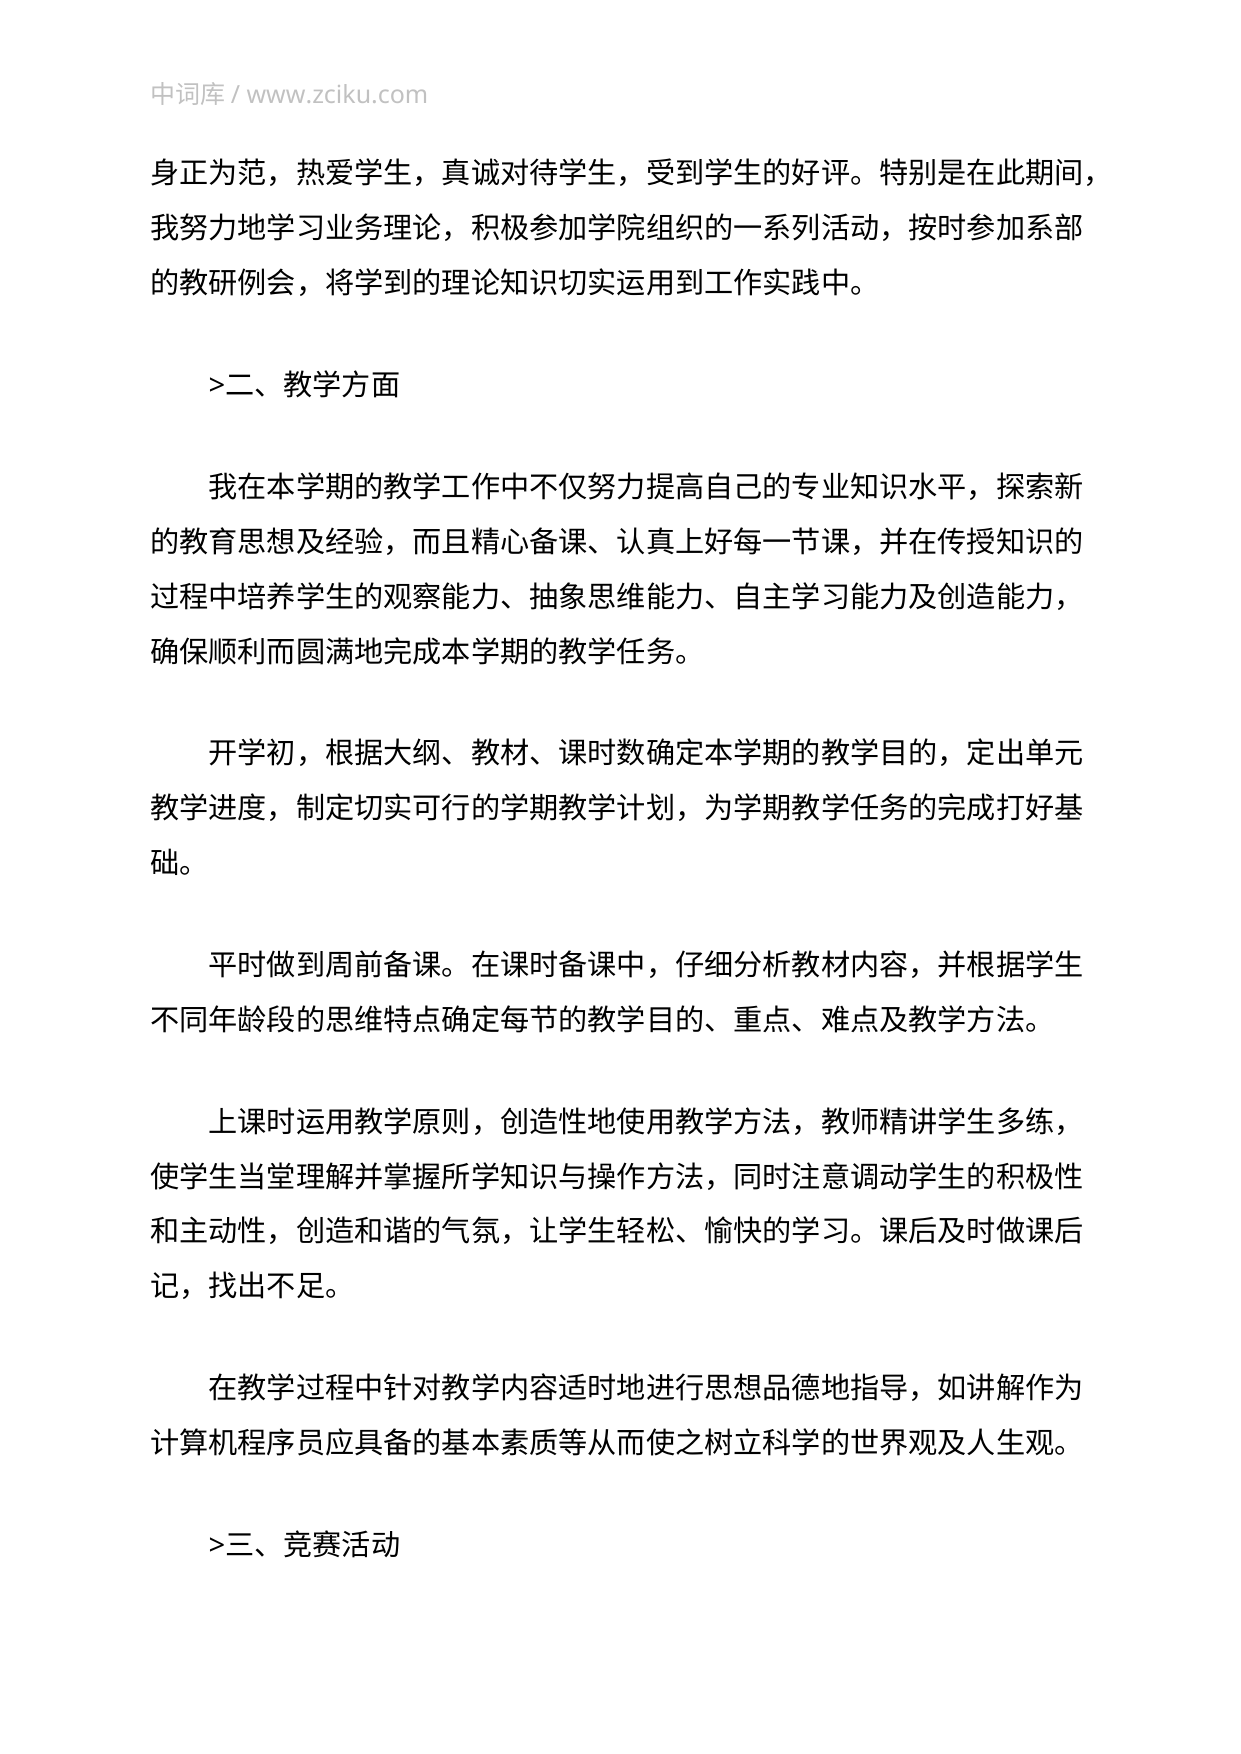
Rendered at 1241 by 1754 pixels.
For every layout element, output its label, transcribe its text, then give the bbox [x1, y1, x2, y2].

text >三、竞赛活动 [150, 1521, 1090, 1564]
text 我在本学期的教学工作中不仅努力提高自己的专业知识水平，探索新的教育思想及经验，而且精心备课、认真上好每一节课，并在传授知识的过程中培养学生的观察能力、抽象思维能力、自主学习能力及创造能力，确保顺利而圆满地完成本学期的教学任务。 [150, 463, 1090, 671]
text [150, 150, 1090, 302]
text 在教学过程中针对教学内容适时地进行思想品德地指导，如讲解作为计算机程序员应具备的基本素质等从而使之树立科学的世界观及人生观。 [150, 1365, 1090, 1462]
text 开学初，根据大纲、教材、课时数确定本学期的教学目的，定出单元教学进度，制定切实可行的学期教学计划，为学期教学任务的完成打好基础。 [150, 730, 1090, 882]
text 上课时运用教学原则，创造性地使用教学方法，教师精讲学生多练，使学生当堂理解并掌握所学知识与操作方法，同时注意调动学生的积极性和主动性，创造和谐的气氛，让学生轻松、愉快的学习。课后及时做课后记，找出不足。 [150, 1098, 1090, 1305]
text 平时做到周前备课。在课时备课中，仔细分析教材内容，并根据学生不同年龄段的思维特点确定每节的教学目的、重点、难点及教学方法。 [150, 942, 1090, 1039]
text >二、教学方面 [150, 362, 1090, 404]
